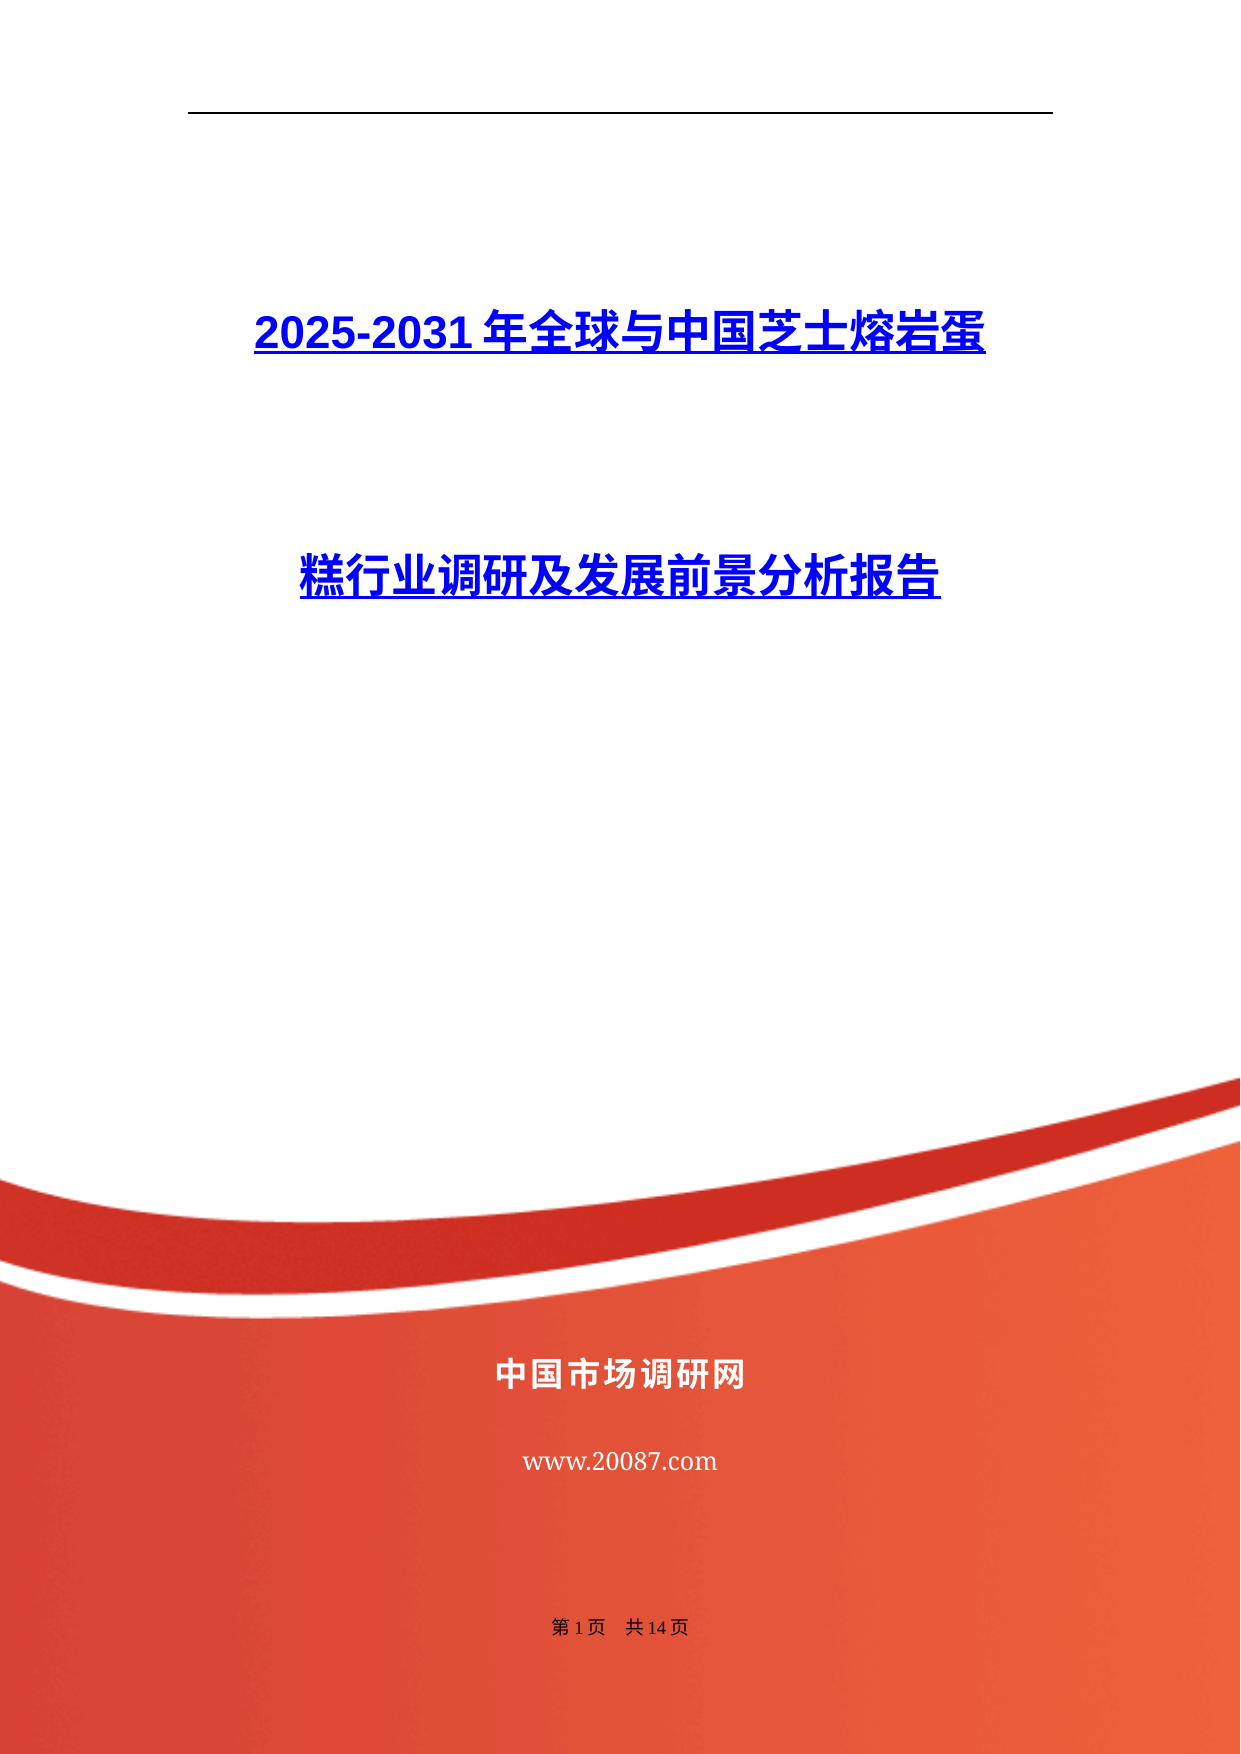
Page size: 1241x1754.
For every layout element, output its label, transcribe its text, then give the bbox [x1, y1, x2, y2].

table_header 2025-2031年全球与中国芝士熔岩蛋糕行业调研及发展前景分析报告 [188, 207, 1053, 773]
text www.20087.com [187, 1428, 1053, 1493]
picture [0, 1006, 1241, 1754]
subtitle 中国市场调研网 [187, 1339, 1053, 1404]
